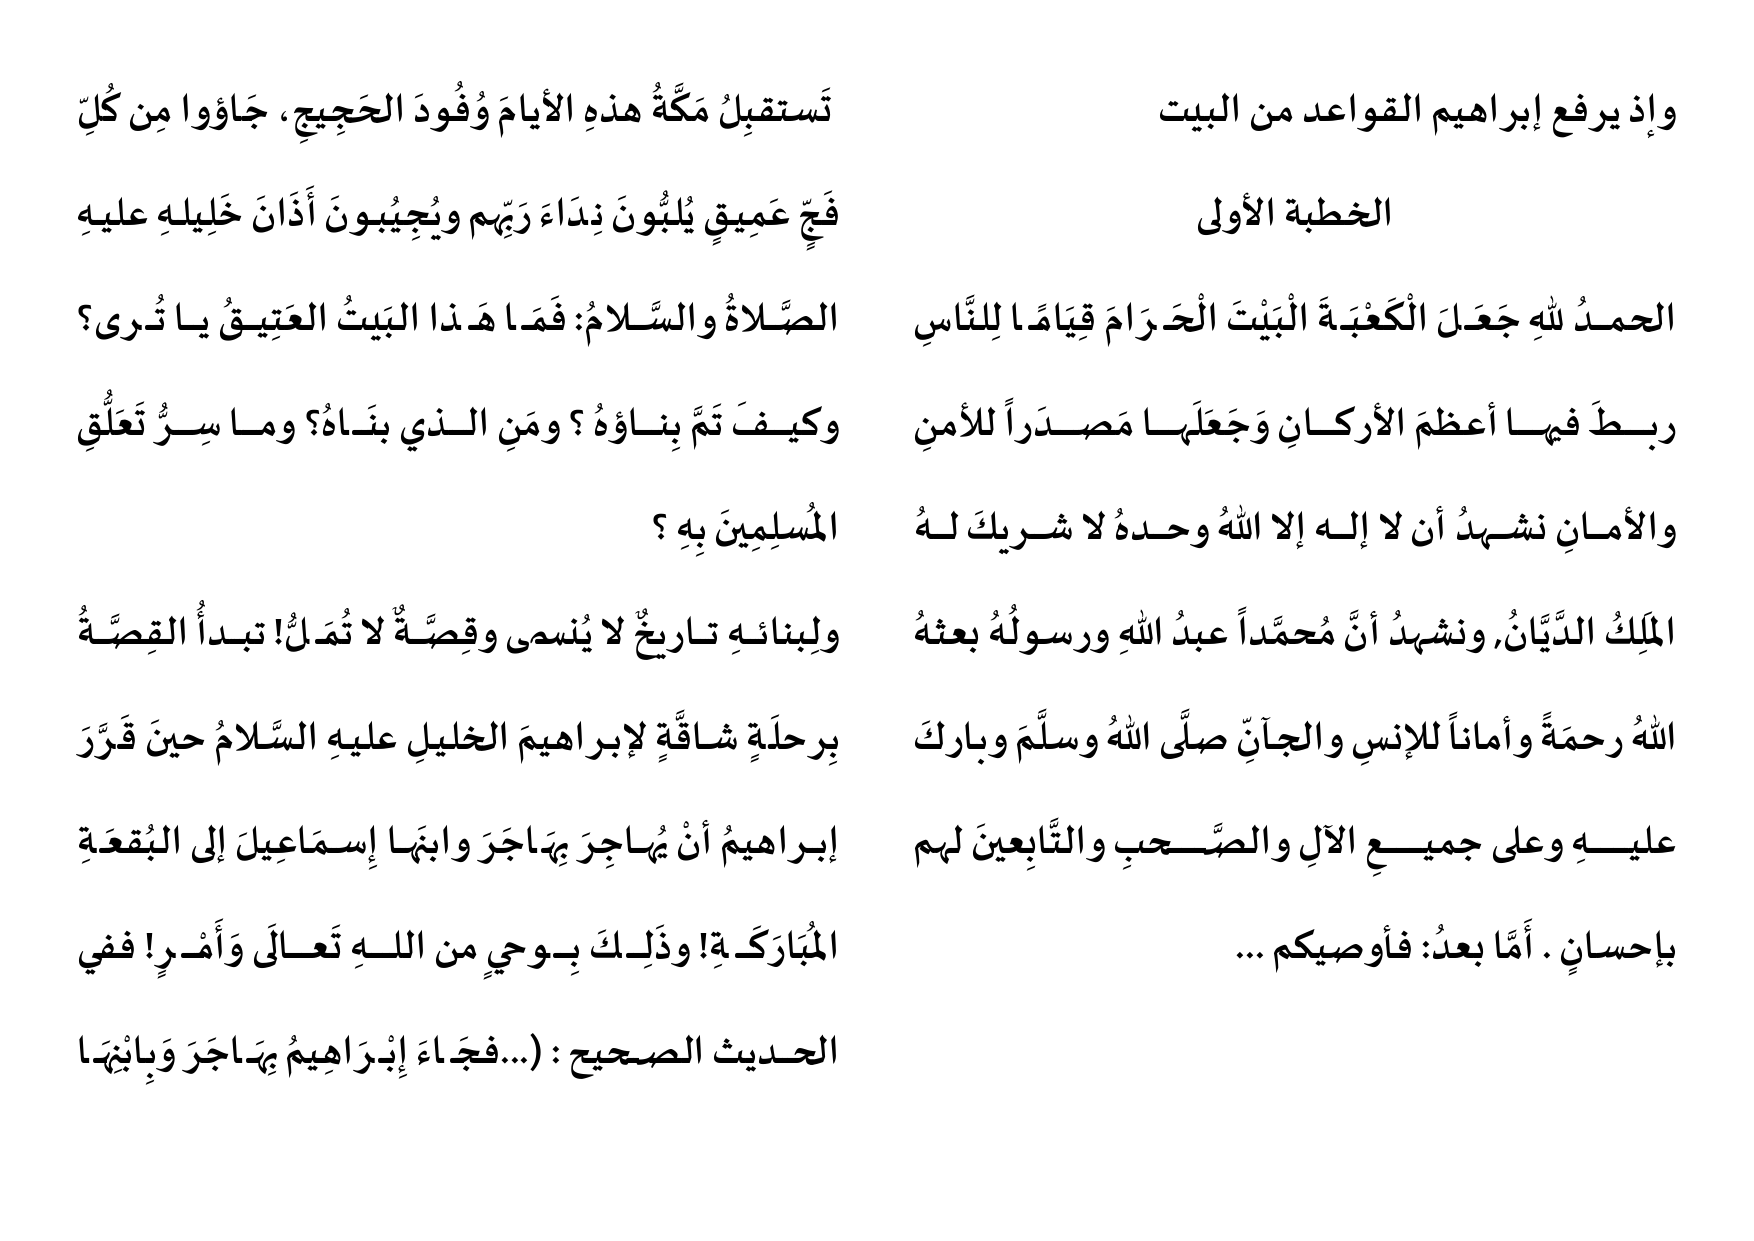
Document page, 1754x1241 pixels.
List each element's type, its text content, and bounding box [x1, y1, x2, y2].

text وإذ يرفع إبراهيم القواعد من البيت [914, 77, 1677, 147]
text الخطبة الأولى [914, 181, 1677, 251]
text تَستقبِلُ مَكَّةُ هذهِ الأيامَ وُفُودَ الحَجِيجِ، جَاؤوا مِن كُلِّ فَجٍّ عَمِيقٍ يُلبُّونَ نِدَاءَ رَبِّهم ويُجِيُبونَ أَذَانَ خَلِيلهِ عليهِ الصَّلاةُ والسَّلامُ: فَمَا هَذا البَيتُ العَتِيقُ يا تُرى؟ وكيفَ تَمَّ بِناؤهُ ؟ ومَنِ الذي بنَاهُ؟ وما سِرُّ تَعَلُّقِ المُسلِمِينَ بِهِ ؟ [77, 77, 840, 565]
text الحمدُ للهِ جَعَلَ الْكَعْبَةَ الْبَيْتَ الْحَرَامَ قِيَامًا لِلنَّاسِ ربطَ فيها أعظمَ الأركانِ وَجَعَلَها مَصدَراً للأمنِ والأمانِ نشهدُ أن لا إله إلا اللهُ وحدهُ لا شريكَ لهُ المَلِكُ الدَّيَّانُ, ونشهدُ أنَّ مُحمَّداً عبدُ اللهِ ورسولُهُ بعثهُ اللهُ رحمَةً وأماناً للإنسِ والجآنِّ صلَّى اللهُ وسلَّمَ وباركَ عليهِ وعلى جميعِ الآلِ والصَّحبِ والتَّابِعينَ لهم بإحسانٍ . أَمَّا بعدُ: فأوصيكم ... [914, 286, 1677, 984]
